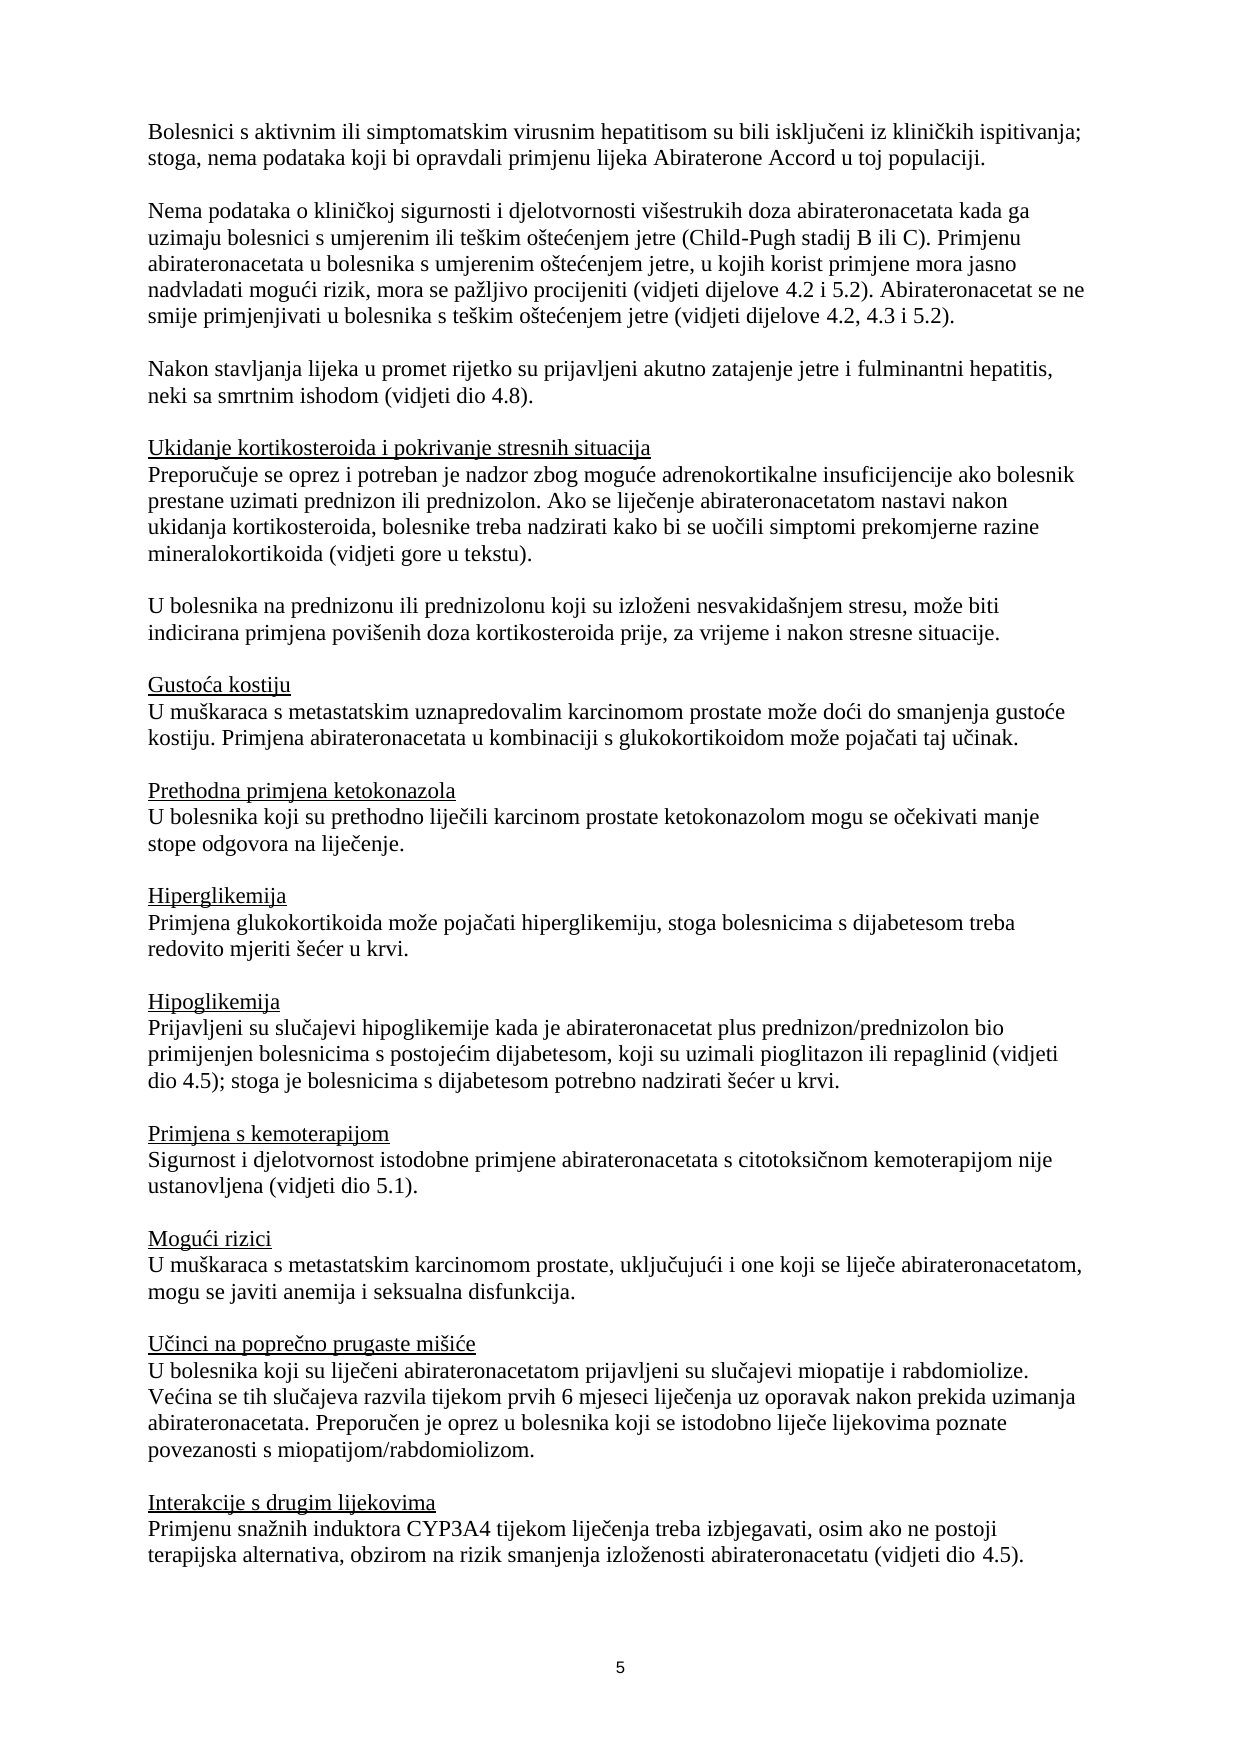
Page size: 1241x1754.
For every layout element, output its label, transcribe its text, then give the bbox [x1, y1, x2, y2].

text Nakon stavljanja lijeka u promet rijetko su prijavljeni akutno zatajenje jetre i fulminantni hepatitis, neki sa smrtnim ishodom (vidjeti dio 4.8). [148, 355, 1092, 408]
text Prijavljeni su slučajevi hipoglikemije kada je abirateronacetat plus prednizon/prednizolon bio primijenjen bolesnicima s postojećim dijabetesom, koji su uzimali pioglitazon ili repaglinid (vidjeti dio 4.5); stoga je bolesnicima s dijabetesom potrebno nadzirati šećer u krvi. [148, 1014, 1092, 1093]
text U muškaraca s metastatskim karcinomom prostate, uključujući i one koji se liječe abirateronacetatom, mogu se javiti anemija i seksualna disfunkcija. [148, 1251, 1092, 1304]
text Bolesnici s aktivnim ili simptomatskim virusnim hepatitisom su bili isključeni iz kliničkih ispitivanja; stoga, nema podataka koji bi opravdali primjenu lijeka Abiraterone Accord u toj populaciji. [148, 118, 1092, 171]
text Sigurnost i djelotvornost istodobne primjene abirateronacetata s citotoksičnom kemoterapijom nije ustanovljena (vidjeti dio 5.1). [148, 1146, 1092, 1199]
text Učinci na poprečno prugaste mišiće [148, 1330, 1092, 1357]
text Primjenu snažnih induktora CYP3A4 tijekom liječenja treba izbjegavati, osim ako ne postoji terapijska alternativa, obzirom na rizik smanjenja izloženosti abirateronacetatu (vidjeti dio 4.5). [148, 1515, 1092, 1568]
text U muškaraca s metastatskim uznapredovalim karcinomom prostate može doći do smanjenja gustoće kostiju. Primjena abirateronacetata u kombinaciji s glukokortikoidom može pojačati taj učinak. [148, 698, 1092, 751]
text U bolesnika koji su prethodno liječili karcinom prostate ketokonazolom mogu se očekivati manje stope odgovora na liječenje. [148, 803, 1092, 856]
text Gustoća kostiju [148, 672, 1092, 698]
text Prethodna primjena ketokonazola [148, 777, 1092, 803]
text Nema podataka o kliničkoj sigurnosti i djelotvornosti višestrukih doza abirateronacetata kada ga uzimaju bolesnici s umjerenim ili teškim oštećenjem jetre (Child-Pugh stadij B ili C). Primjenu abirateronacetata u bolesnika s umjerenim oštećenjem jetre, u kojih korist primjene mora jasno nadvladati mogući rizik, mora se pažljivo procijeniti (vidjeti dijelove 4.2 i 5.2). Abirateronacetat se ne smije primjenjivati u bolesnika s teškim oštećenjem jetre (vidjeti dijelove 4.2, 4.3 i 5.2). [148, 197, 1092, 329]
text Primjena glukokortikoida može pojačati hiperglikemiju, stoga bolesnicima s dijabetesom treba redovito mjeriti šećer u krvi. [148, 909, 1092, 961]
text U bolesnika na prednizonu ili prednizolonu koji su izloženi nesvakidašnjem stresu, može biti indicirana primjena povišenih doza kortikosteroida prije, za vrijeme i nakon stresne situacije. [148, 592, 1092, 645]
text U bolesnika koji su liječeni abirateronacetatom prijavljeni su slučajevi miopatije i rabdomiolize. Većina se tih slučajeva razvila tijekom prvih 6 mjeseci liječenja uz oporavak nakon prekida uzimanja abirateronacetata. Preporučen je oprez u bolesnika koji se istodobno liječe lijekovima poznate povezanosti s miopatijom/rabdomiolizom. [148, 1357, 1092, 1462]
text Preporučuje se oprez i potreban je nadzor zbog moguće adrenokortikalne insuficijencije ako bolesnik prestane uzimati prednizon ili prednizolon. Ako se liječenje abirateronacetatom nastavi nakon ukidanja kortikosteroida, bolesnike treba nadzirati kako bi se uočili simptomi prekomjerne razine mineralokortikoida (vidjeti gore u tekstu). [148, 461, 1092, 566]
text Ukidanje kortikosteroida i pokrivanje stresnih situacija [148, 434, 1092, 461]
text Mogući rizici [148, 1225, 1092, 1251]
text Primjena s kemoterapijom [148, 1119, 1092, 1146]
text Interakcije s drugim lijekovima [148, 1488, 1092, 1515]
text Hipoglikemija [148, 988, 1092, 1014]
text Hiperglikemija [148, 882, 1092, 909]
